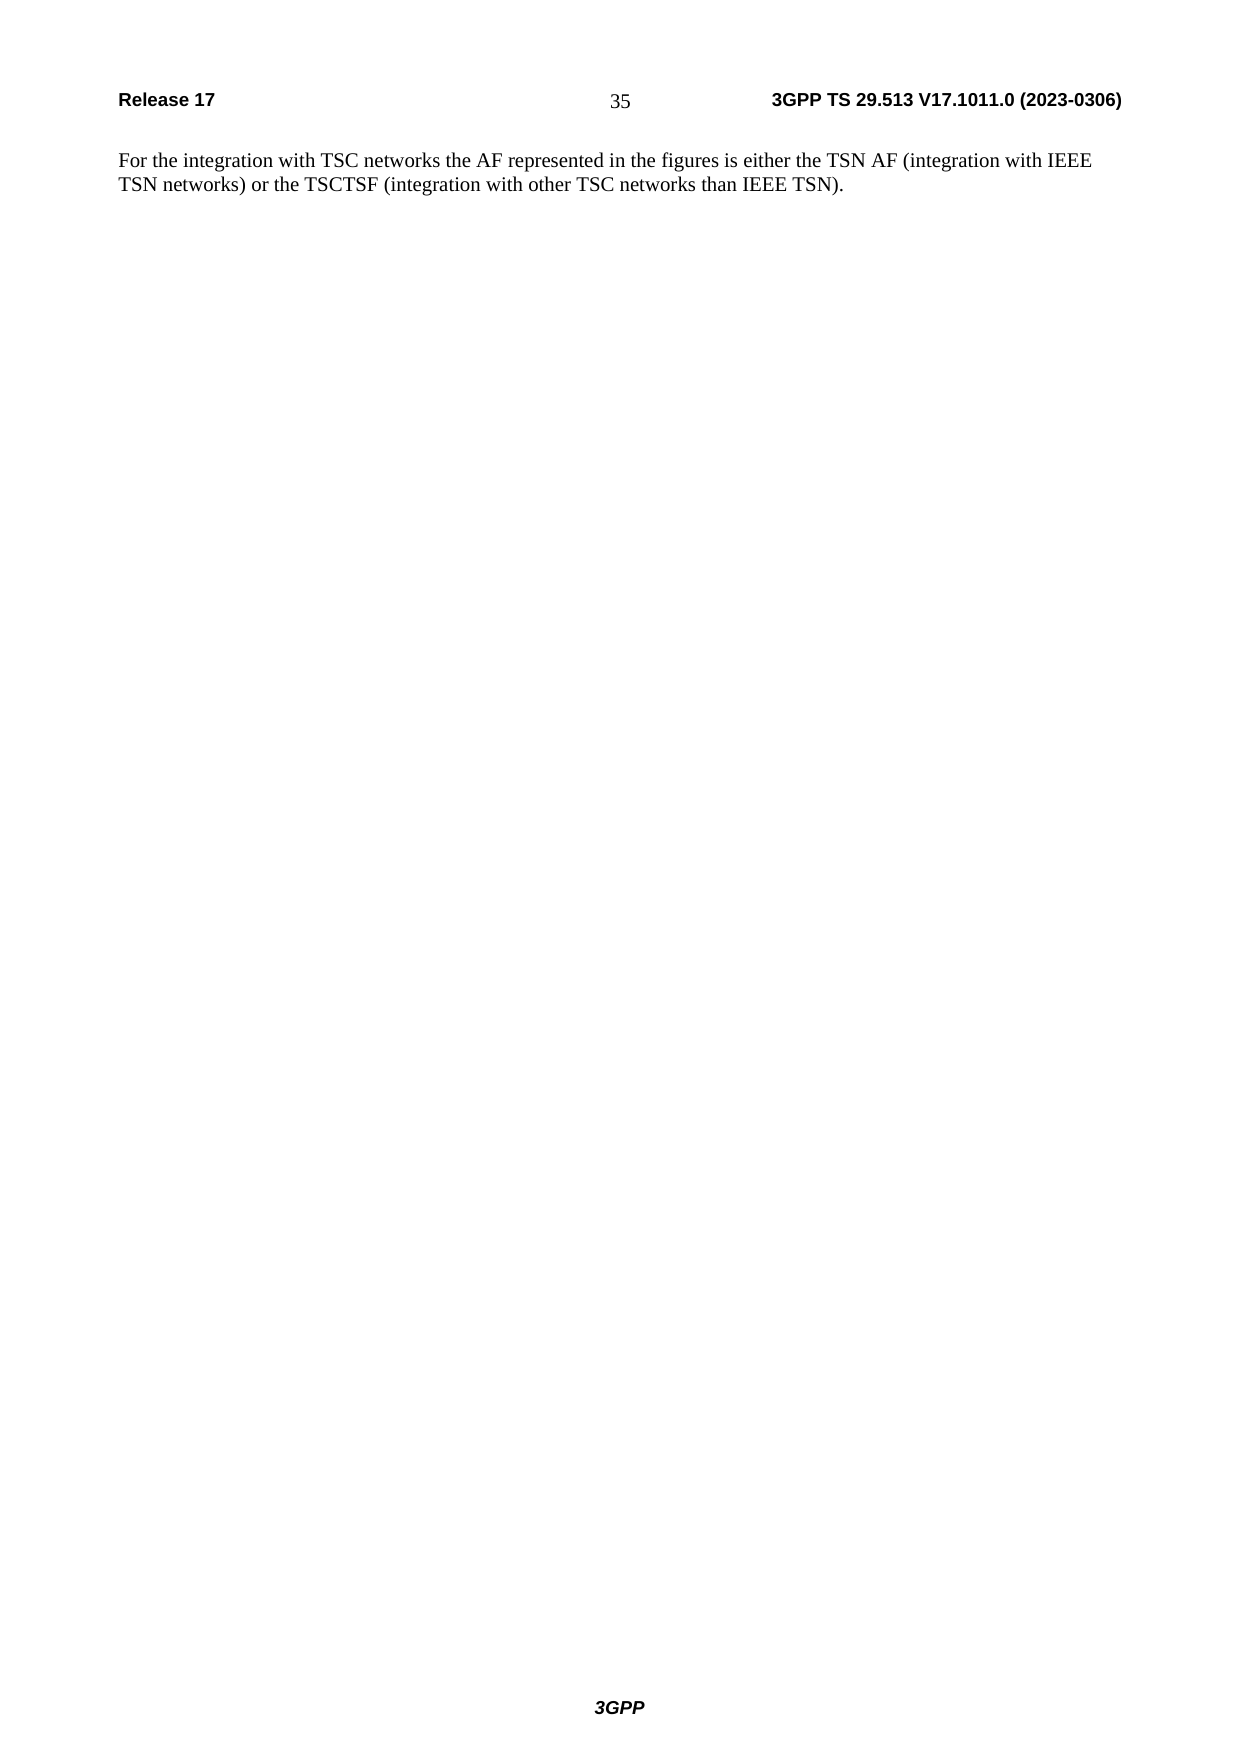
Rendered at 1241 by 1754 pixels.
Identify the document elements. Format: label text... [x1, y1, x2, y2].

text For the integration with TSC networks the AF represented in the figures is either the TSN AF (integration with IEEE TSN networks) or the TSCTSF (integration with other TSC networks than IEEE TSN). [118, 147, 1122, 196]
